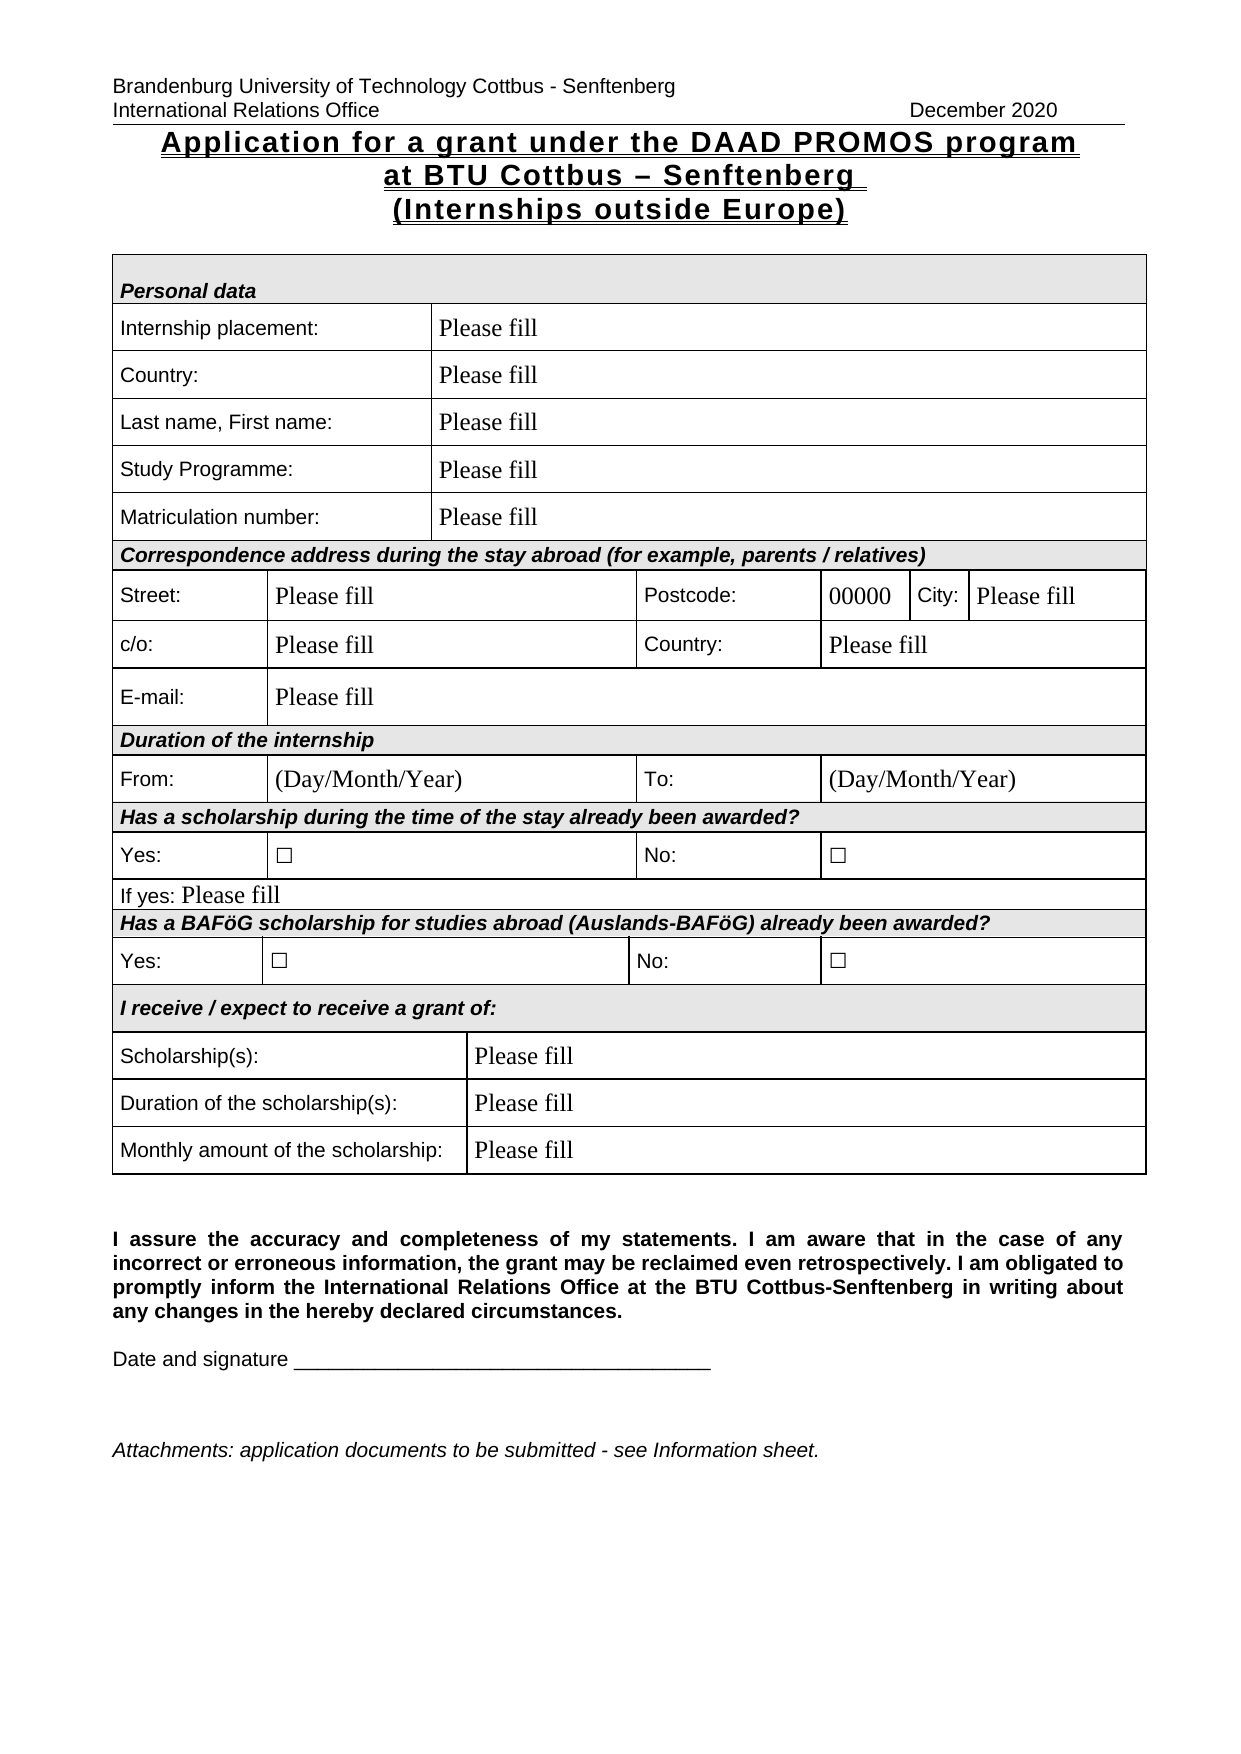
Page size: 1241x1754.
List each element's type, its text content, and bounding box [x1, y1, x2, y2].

table_cell Correspondence address during the stay abroad (for example, parents / relatives) [113, 541, 1146, 569]
table_cell City: [911, 571, 968, 620]
table_cell Country: [637, 621, 820, 667]
table_cell Duration of the scholarship(s): [113, 1080, 466, 1126]
table_cell Scholarship(s): [113, 1033, 466, 1078]
table_cell c/o: [113, 621, 267, 667]
table_cell Matriculation number: [113, 493, 431, 539]
table_cell If yes: [113, 880, 1145, 908]
table_cell Has a BAFöG scholarship for studies abroad (Auslands-BAFöG) already been awarded? [113, 910, 1145, 936]
text I assure the accuracy and completeness of my statements. I am aware that in the case of any incorrect or erroneous information, the grant may be reclaimed even retrospectively. I am obligated to promptly inform the International Relations Office at the BTU Cottbus-Senftenberg in writing about any changes in the hereby declared circumstances. [112, 1227, 1125, 1323]
table_cell Postcode: [637, 571, 820, 620]
table_cell To: [637, 756, 820, 801]
table_cell [432, 304, 1146, 350]
text Attachments: application documents to be submitted - see Information sheet. [112, 1438, 1125, 1462]
table_cell Yes: [113, 938, 262, 984]
table_cell Street: [113, 571, 267, 620]
table_cell Yes: [113, 833, 267, 878]
table_cell Last name, First name: [113, 399, 431, 445]
table_cell Monthly amount of the scholarship: [113, 1127, 466, 1173]
table_cell Duration of the internship [113, 726, 1145, 754]
table_cell Has a scholarship during the time of the stay already been awarded? [113, 803, 1145, 831]
text Date and signature ____________________________________ [112, 1347, 1125, 1371]
table_cell Country: [113, 351, 431, 398]
text Application for a grant under the DAAD PROMOS program [112, 125, 1125, 158]
table_cell I receive / expect to receive a grant of: [113, 985, 1145, 1031]
table_header Personal data [113, 255, 1146, 303]
subtitle at BTU Cottbus – Senftenberg [112, 158, 1125, 192]
table_cell E-mail: [113, 669, 267, 724]
table_cell No: [630, 938, 820, 984]
table_cell No: [637, 833, 820, 878]
table_cell From: [113, 756, 267, 801]
subtitle (Internships outside Europe) [112, 192, 1125, 225]
table_cell [822, 756, 1145, 801]
table_cell [268, 756, 636, 801]
table_cell Study Programme: [113, 446, 431, 492]
table_cell Internship placement: [113, 304, 431, 350]
